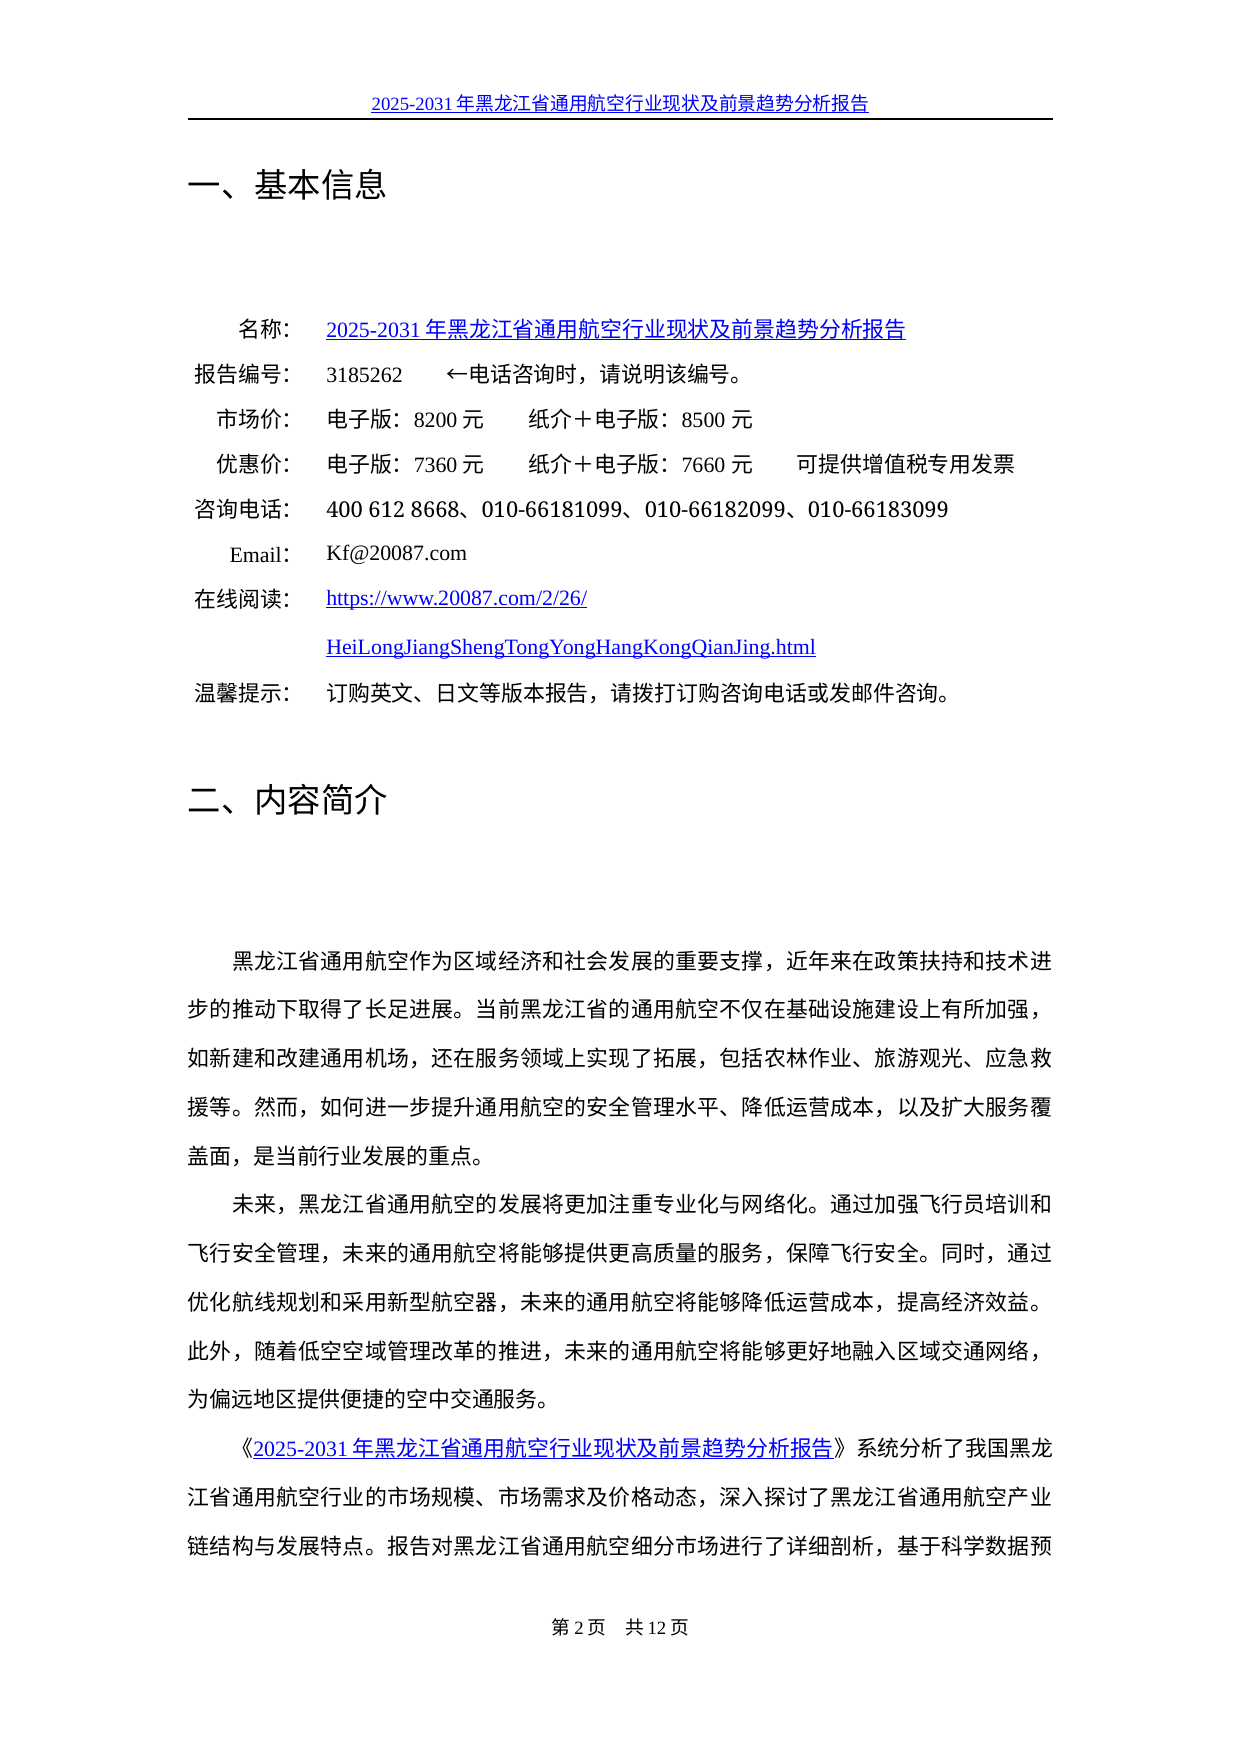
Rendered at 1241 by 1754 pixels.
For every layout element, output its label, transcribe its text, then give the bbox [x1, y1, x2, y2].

table_header 名称： [167, 312, 315, 357]
table_header 2025-2031年黑龙江省通用航空行业现状及前景趋势分析报告 [315, 312, 1073, 357]
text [187, 943, 1053, 1561]
table_cell 在线阅读： [167, 582, 315, 675]
table_cell 报告编号： [167, 357, 315, 402]
title 一、基本信息 [187, 150, 1053, 215]
title 二、内容简介 [187, 766, 1053, 831]
table_cell Kf@20087.com [315, 537, 1073, 582]
table_cell 市场价： [167, 402, 315, 447]
table_cell 优惠价： [167, 447, 315, 492]
table_cell 订购英文、日文等版本报告，请拨打订购咨询电话或发邮件咨询。 [315, 675, 1073, 720]
table_cell 400 612 8668、010-66181099、010-66182099、010-66183099 [315, 492, 1073, 537]
table_cell [315, 582, 1073, 675]
table_cell 电子版：7360 元 纸介＋电子版：7660 元 可提供增值税专用发票 [315, 447, 1073, 492]
table_cell 咨询电话： [167, 492, 315, 537]
table_cell Email： [167, 537, 315, 582]
table_cell 温馨提示： [167, 675, 315, 720]
table_cell 3185262 ←电话咨询时，请说明该编号。 [315, 357, 1073, 402]
table_cell 电子版：8200 元 纸介＋电子版：8500 元 [315, 402, 1073, 447]
